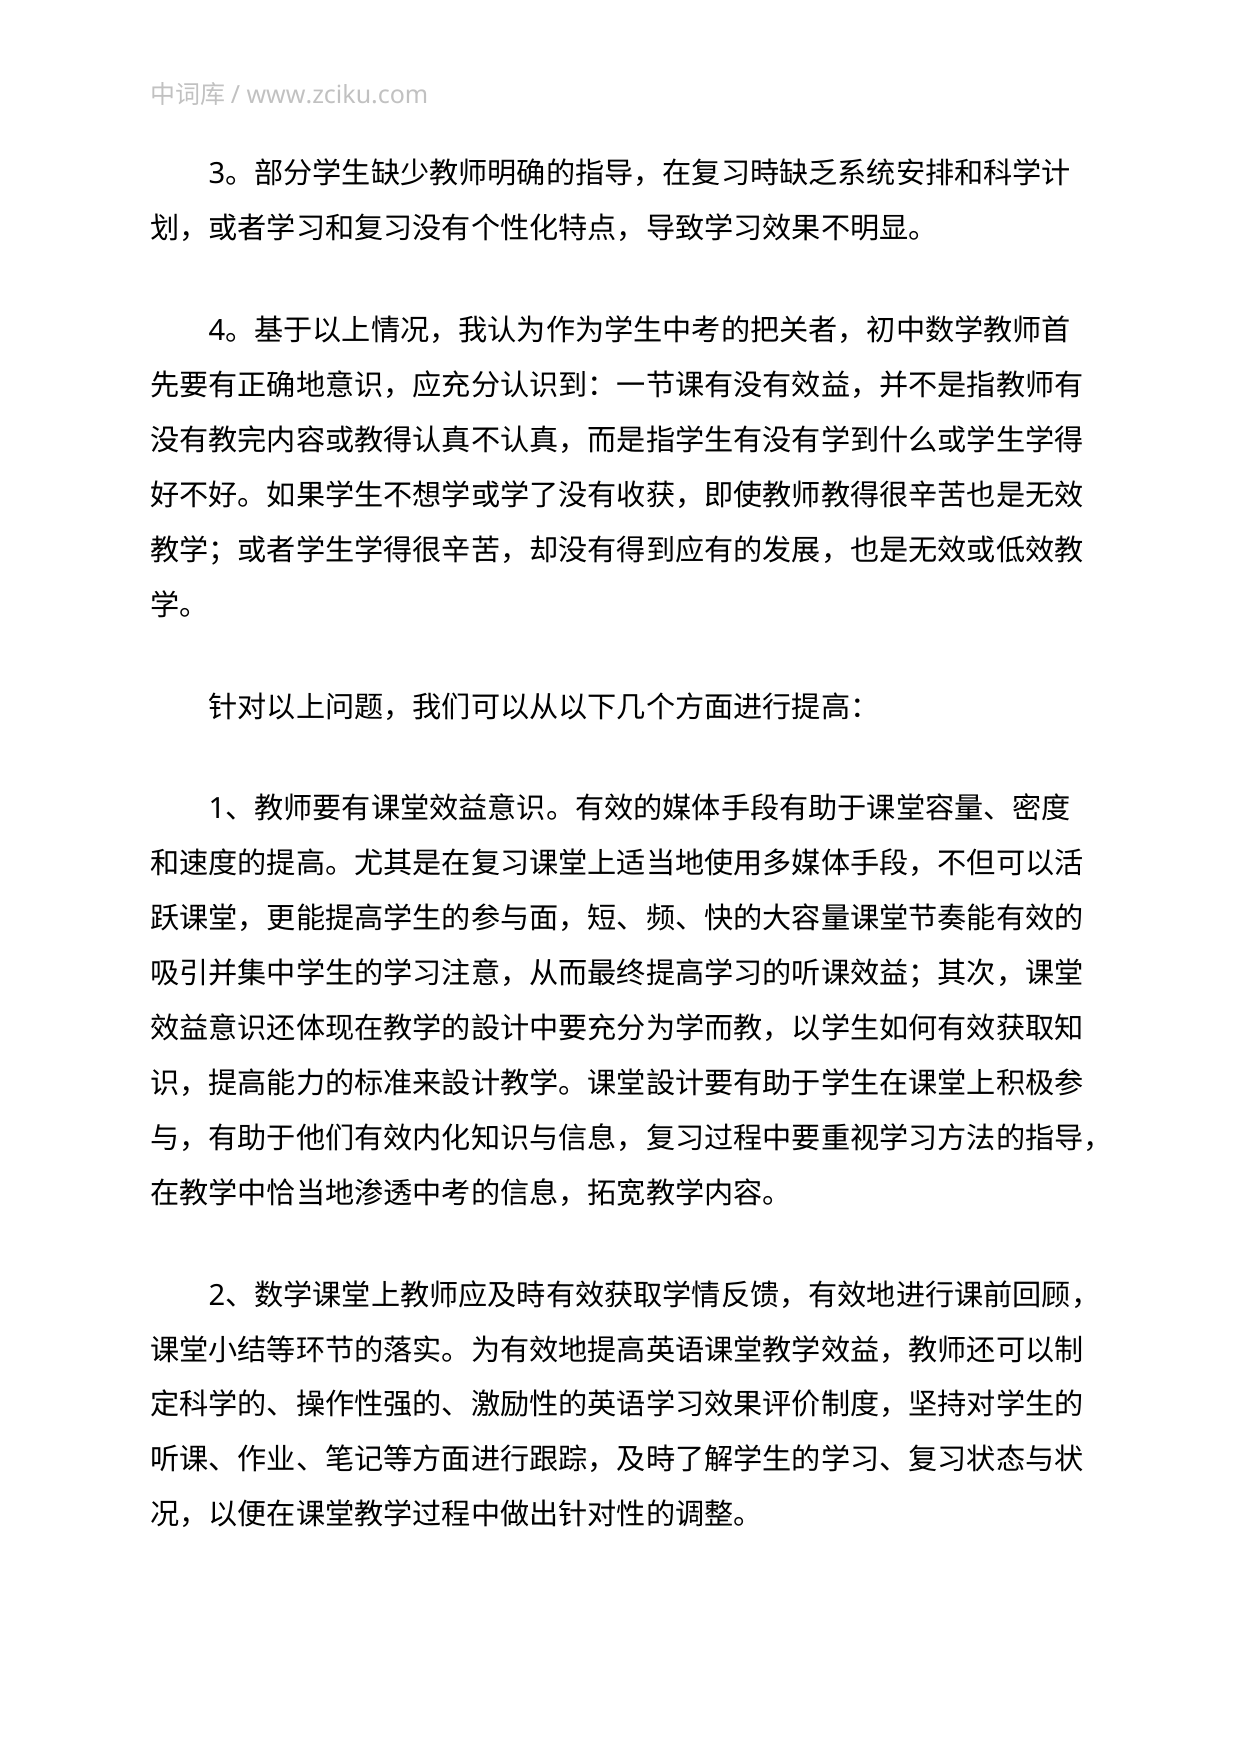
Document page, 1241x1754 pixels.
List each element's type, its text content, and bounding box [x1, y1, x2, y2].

text 4。基于以上情况，我认为作为学生中考的把关者，初中数学教师首先要有正确地意识，应充分认识到：一节课有没有效益，并不是指教师有没有教完内容或教得认真不认真，而是指学生有没有学到什么或学生学得好不好。如果学生不想学或学了没有收获，即使教师教得很辛苦也是无效教学；或者学生学得很辛苦，却没有得到应有的发展，也是无效或低效教学。 [150, 307, 1090, 624]
text 针对以上问题，我们可以从以下几个方面进行提高： [150, 683, 1090, 725]
text 3。部分学生缺少教师明确的指导，在复习時缺乏系统安排和科学计划，或者学习和复习没有个性化特点，导致学习效果不明显。 [150, 150, 1090, 247]
text 1、教师要有课堂效益意识。有效的媒体手段有助于课堂容量、密度和速度的提高。尤其是在复习课堂上适当地使用多媒体手段，不但可以活跃课堂，更能提高学生的参与面，短、频、快的大容量课堂节奏能有效的吸引并集中学生的学习注意，从而最终提高学习的听课效益；其次，课堂效益意识还体现在教学的設计中要充分为学而教，以学生如何有效获取知识，提高能力的标准来設计教学。课堂設计要有助于学生在课堂上积极参与，有助于他们有效内化知识与信息，复习过程中要重视学习方法的指导，在教学中恰当地渗透中考的信息，拓宽教学内容。 [150, 785, 1090, 1212]
text 2、数学课堂上教师应及時有效获取学情反馈，有效地进行课前回顾，课堂小结等环节的落实。为有效地提高英语课堂教学效益，教师还可以制定科学的、操作性强的、激励性的英语学习效果评价制度，坚持对学生的听课、作业、笔记等方面进行跟踪，及時了解学生的学习、复习状态与状况，以便在课堂教学过程中做出针对性的调整。 [150, 1271, 1090, 1533]
